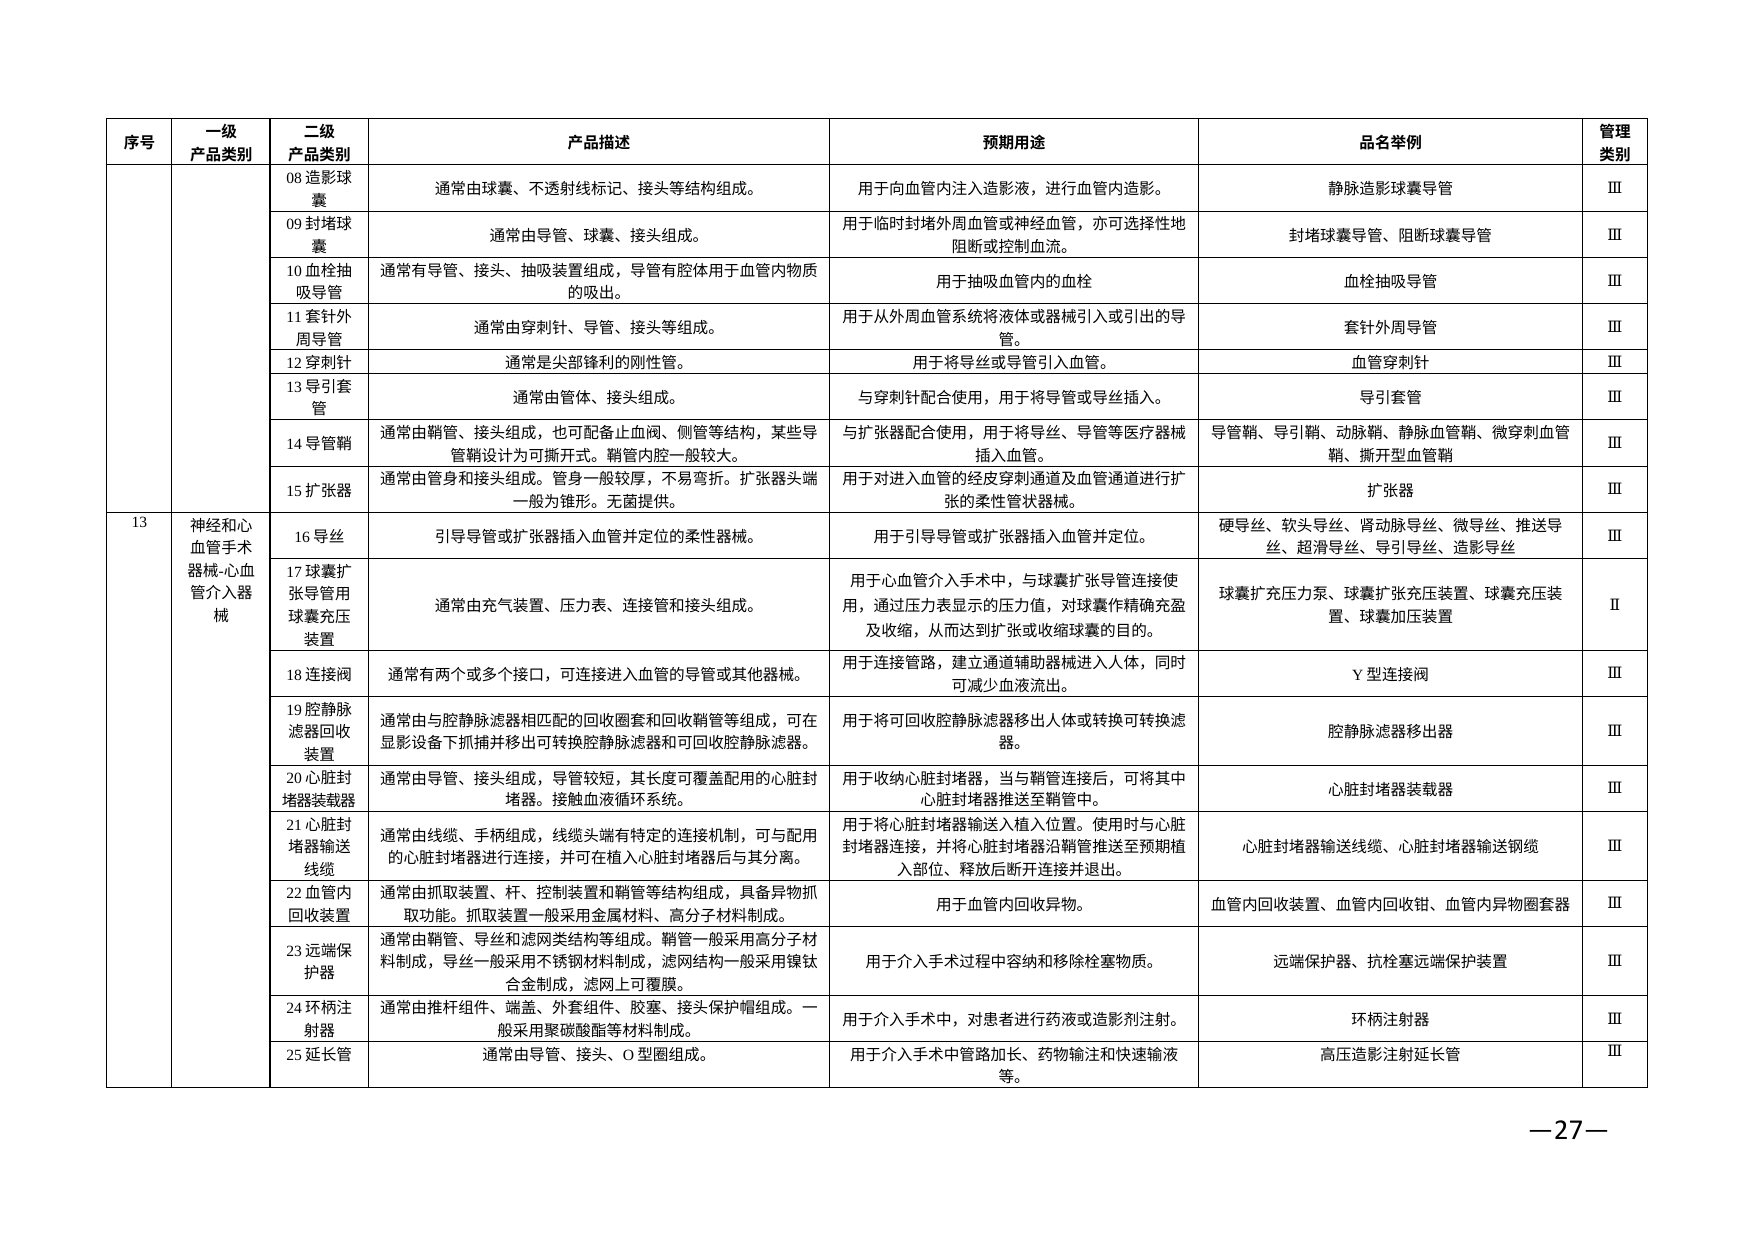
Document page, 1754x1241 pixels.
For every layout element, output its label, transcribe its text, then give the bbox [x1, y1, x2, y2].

table_cell Ⅲ [1583, 651, 1647, 696]
table_cell 球囊扩充压力泵、球囊扩张充压装置、球囊充压装置、球囊加压装置 [1199, 559, 1582, 649]
table_cell 用于介入手术中管路加长、药物输注和快速输液等。 [830, 1042, 1198, 1087]
table_cell Ⅲ [1583, 350, 1647, 373]
table_cell 25延长管 [271, 1042, 368, 1087]
table_cell 与扩张器配合使用，用于将导丝、导管等医疗器械插入血管。 [830, 420, 1198, 466]
table_cell 导管鞘、导引鞘、动脉鞘、静脉血管鞘、微穿刺血管鞘、撕开型血管鞘 [1199, 420, 1582, 466]
table_cell 用于介入手术中，对患者进行药液或造影剂注射。 [830, 996, 1198, 1041]
table_cell 扩张器 [1199, 467, 1582, 512]
table_cell 血管穿刺针 [1199, 350, 1582, 373]
table_cell 用于心血管介入手术中，与球囊扩张导管连接使用，通过压力表显示的压力值，对球囊作精确充盈及收缩，从而达到扩张或收缩球囊的目的。 [830, 559, 1198, 649]
table_cell 通常是尖部锋利的刚性管。 [369, 350, 829, 373]
table_cell Ⅲ [1583, 212, 1647, 257]
table_cell 血栓抽吸导管 [1199, 258, 1582, 303]
table_cell Ⅲ [1583, 697, 1647, 764]
table_cell 17球囊扩张导管用球囊充压装置 [271, 559, 368, 649]
table_cell 通常由充气装置、压力表、连接管和接头组成。 [369, 559, 829, 649]
table_cell Ⅲ [1583, 513, 1647, 558]
table_cell 与穿刺针配合使用，用于将导管或导丝插入。 [830, 374, 1198, 419]
table_cell 21心脏封堵器输送线缆 [271, 812, 368, 880]
table_cell 用于将心脏封堵器输送入植入位置。使用时与心脏封堵器连接，并将心脏封堵器沿鞘管推送至预期植入部位、释放后断开连接并退出。 [830, 812, 1198, 880]
table_header 管理类别 [1583, 119, 1647, 164]
table_cell 14导管鞘 [271, 420, 368, 466]
table_cell Ⅲ [1583, 304, 1647, 349]
table_cell 通常由球囊、不透射线标记、接头等结构组成。 [369, 165, 829, 211]
table_cell 通常由鞘管、接头组成，也可配备止血阀、侧管等结构，某些导管鞘设计为可撕开式。鞘管内腔一般较大。 [369, 420, 829, 466]
table_cell 用于将可回收腔静脉滤器移出人体或转换可转换滤器。 [830, 697, 1198, 764]
table_cell 心脏封堵器输送线缆、心脏封堵器输送钢缆 [1199, 812, 1582, 880]
table_cell 13 [107, 513, 171, 1087]
table_cell Ⅲ [1583, 1042, 1647, 1087]
table_cell 引导导管或扩张器插入血管并定位的柔性器械。 [369, 513, 829, 558]
table_cell Ⅲ [1583, 258, 1647, 303]
table_cell 硬导丝、软头导丝、肾动脉导丝、微导丝、推送导丝、超滑导丝、导引导丝、造影导丝 [1199, 513, 1582, 558]
table_cell 用于向血管内注入造影液，进行血管内造影。 [830, 165, 1198, 211]
table_cell 通常由鞘管、导丝和滤网类结构等组成。鞘管一般采用高分子材料制成，导丝一般采用不锈钢材料制成，滤网结构一般采用镍钛合金制成，滤网上可覆膜。 [369, 927, 829, 995]
table_cell 通常由穿刺针、导管、接头等组成。 [369, 304, 829, 349]
table_cell Y型连接阀 [1199, 651, 1582, 696]
table_cell 通常由管身和接头组成。管身一般较厚，不易弯折。扩张器头端一般为锥形。无菌提供。 [369, 467, 829, 512]
table_cell 环柄注射器 [1199, 996, 1582, 1041]
table_cell 15扩张器 [271, 467, 368, 512]
table_cell 用于从外周血管系统将液体或器械引入或引出的导管。 [830, 304, 1198, 349]
table_cell Ⅲ [1583, 165, 1647, 211]
table_cell 通常有两个或多个接口，可连接进入血管的导管或其他器械。 [369, 651, 829, 696]
table_cell 高压造影注射延长管 [1199, 1042, 1582, 1087]
table_cell 用于收纳心脏封堵器，当与鞘管连接后，可将其中心脏封堵器推送至鞘管中。 [830, 766, 1198, 811]
table_cell 用于引导导管或扩张器插入血管并定位。 [830, 513, 1198, 558]
table_cell Ⅲ [1583, 881, 1647, 926]
table_header 预期用途 [830, 119, 1198, 164]
table_cell 静脉造影球囊导管 [1199, 165, 1582, 211]
table_cell 套针外周导管 [1199, 304, 1582, 349]
table_cell Ⅲ [1583, 467, 1647, 512]
table_cell Ⅲ [1583, 420, 1647, 466]
table_cell Ⅲ [1583, 374, 1647, 419]
table_cell Ⅲ [1583, 927, 1647, 995]
table_cell 09封堵球囊 [271, 212, 368, 257]
table_cell 腔静脉滤器移出器 [1199, 697, 1582, 764]
table_cell 神经和心血管手术器械-心血管介入器械 [172, 513, 269, 1087]
table_cell 通常由抓取装置、杆、控制装置和鞘管等结构组成，具备异物抓取功能。抓取装置一般采用金属材料、高分子材料制成。 [369, 881, 829, 926]
table_cell 08造影球囊 [271, 165, 368, 211]
table_cell Ⅲ [1583, 766, 1647, 811]
table_cell 用于介入手术过程中容纳和移除栓塞物质。 [830, 927, 1198, 995]
table_cell 通常由导管、接头、O型圈组成。 [369, 1042, 829, 1087]
table_cell 20心脏封堵器装载器 [271, 766, 368, 811]
table_cell 用于抽吸血管内的血栓 [830, 258, 1198, 303]
table_cell 13导引套管 [271, 374, 368, 419]
table_cell 10血栓抽吸导管 [271, 258, 368, 303]
table_cell 心脏封堵器装载器 [1199, 766, 1582, 811]
table_cell 16导丝 [271, 513, 368, 558]
table_cell 18连接阀 [271, 651, 368, 696]
table_cell 22血管内回收装置 [271, 881, 368, 926]
table_cell Ⅲ [1583, 996, 1647, 1041]
table_cell 用于连接管路，建立通道辅助器械进入人体，同时可减少血液流出。 [830, 651, 1198, 696]
table_cell 通常由推杆组件、端盖、外套组件、胶塞、接头保护帽组成。一般采用聚碳酸酯等材料制成。 [369, 996, 829, 1041]
table_cell 12穿刺针 [271, 350, 368, 373]
table_cell 封堵球囊导管、阻断球囊导管 [1199, 212, 1582, 257]
table_cell Ⅲ [1583, 812, 1647, 880]
table_cell 通常由导管、接头组成，导管较短，其长度可覆盖配用的心脏封堵器。接触血液循环系统。 [369, 766, 829, 811]
table_cell 用于临时封堵外周血管或神经血管，亦可选择性地阻断或控制血流。 [830, 212, 1198, 257]
table_cell 导引套管 [1199, 374, 1582, 419]
table_header 产品描述 [369, 119, 829, 164]
table_cell 通常由管体、接头组成。 [369, 374, 829, 419]
table_cell 血管内回收装置、血管内回收钳、血管内异物圈套器 [1199, 881, 1582, 926]
table_header 一级 产品类别 [172, 119, 269, 164]
table_cell 11套针外周导管 [271, 304, 368, 349]
table_header 序号 [107, 119, 171, 164]
table_cell 通常由导管、球囊、接头组成。 [369, 212, 829, 257]
table_header 品名举例 [1199, 119, 1582, 164]
table_cell 用于将导丝或导管引入血管。 [830, 350, 1198, 373]
table_cell 23远端保护器 [271, 927, 368, 995]
table_cell 通常有导管、接头、抽吸装置组成，导管有腔体用于血管内物质的吸出。 [369, 258, 829, 303]
table_cell 通常由线缆、手柄组成，线缆头端有特定的连接机制，可与配用的心脏封堵器进行连接，并可在植入心脏封堵器后与其分离。 [369, 812, 829, 880]
table_cell 用于对进入血管的经皮穿刺通道及血管通道进行扩张的柔性管状器械。 [830, 467, 1198, 512]
table_cell 19腔静脉滤器回收装置 [271, 697, 368, 764]
table_cell 通常由与腔静脉滤器相匹配的回收圈套和回收鞘管等组成，可在显影设备下抓捕并移出可转换腔静脉滤器和可回收腔静脉滤器。 [369, 697, 829, 764]
table_cell Ⅱ [1583, 559, 1647, 649]
table_cell 24环柄注射器 [271, 996, 368, 1041]
table_header 二级 产品类别 [271, 119, 368, 164]
table_cell 远端保护器、抗栓塞远端保护装置 [1199, 927, 1582, 995]
table_cell 用于血管内回收异物。 [830, 881, 1198, 926]
